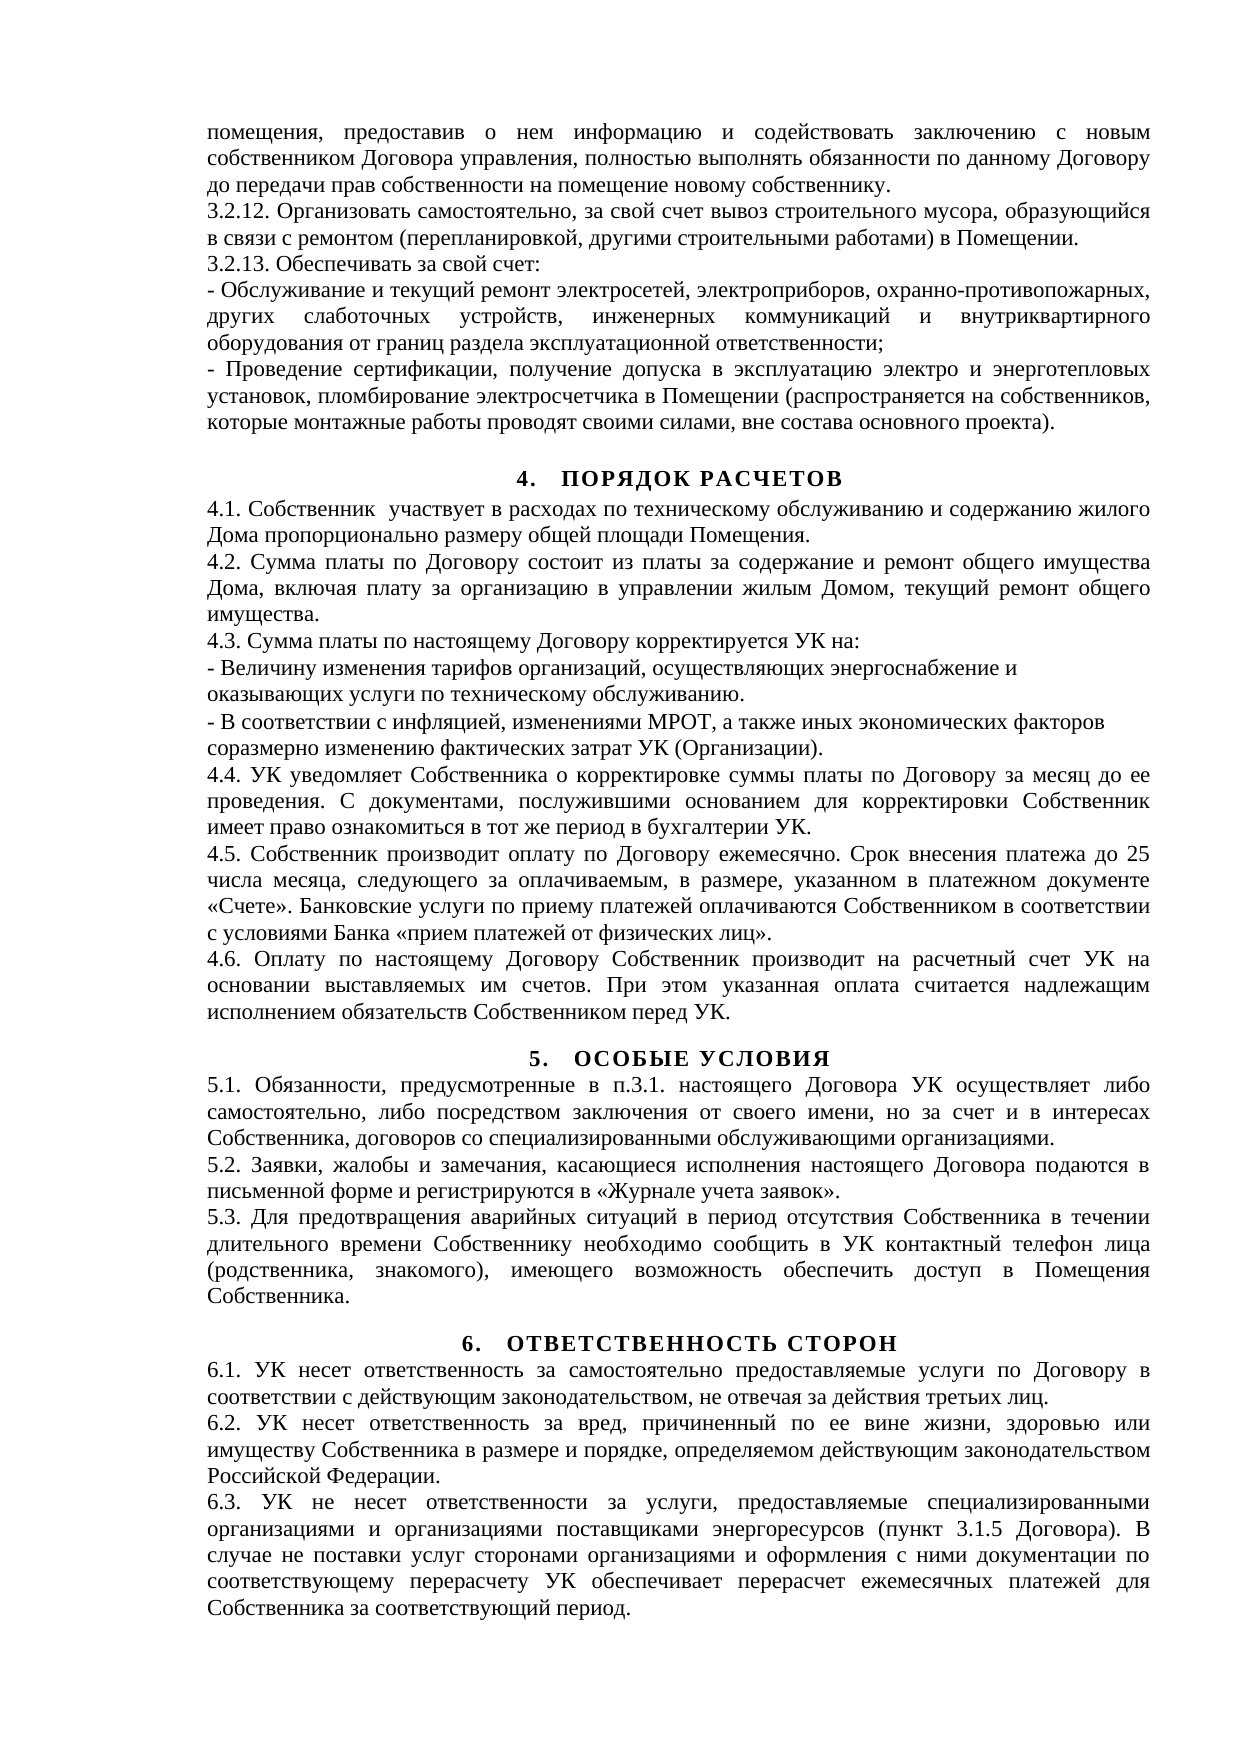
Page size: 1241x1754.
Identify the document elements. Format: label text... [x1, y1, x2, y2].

text 6.2. УК несет ответственность за вред, причиненный по ее вине жизни, здоровью или имуществу Собственника в размере и порядке, определяемом действующим законодательством Российской Федерации. [207, 1409, 1152, 1488]
text - В соответствии с инфляцией, изменениями МРОТ, а также иных экономических факторов соразмерно изменению фактических затрат УК (Организации). [207, 708, 1152, 761]
text 5. ОСОБЫЕ УСЛОВИЯ [207, 1045, 1152, 1072]
text 5.2. Заявки, жалобы и замечания, касающиеся исполнения настоящего Договора подаются в письменной форме и регистрируются в «Журнале учета заявок». [207, 1151, 1152, 1203]
text 4. ПОРЯДОК РАСЧЕТОВ [207, 465, 1152, 491]
text 6.3. УК не несет ответственности за услуги, предоставляемые специализированными организациями и организациями поставщиками энергоресурсов (пункт 3.1.5 Договора). В случае не поставки услуг сторонами организациями и оформления с ними документации по соответствующему перерасчету УК обеспечивает перерасчет ежемесячных платежей для Собственника за соответствующий период. [207, 1488, 1152, 1620]
text 4.1. Собственник участвует в расходах по техническому обслуживанию и содержанию жилого Дома пропорционально размеру общей площади Помещения. [207, 495, 1152, 548]
text 3.2.13. Обеспечивать за свой счет: [207, 250, 1152, 276]
text 4.2. Сумма платы по Договору состоит из платы за содержание и ремонт общего имущества Дома, включая плату за организацию в управлении жилым Домом, текущий ремонт общего имущества. [207, 548, 1152, 627]
text - Обслуживание и текущий ремонт электросетей, электроприборов, охранно-противопожарных, других слаботочных устройств, инженерных коммуникаций и внутриквартирного оборудования от границ раздела эксплуатационной ответственности; [207, 276, 1152, 355]
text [207, 118, 1152, 197]
text - Проведение сертификации, получение допуска в эксплуатацию электро и энерготепловых установок, пломбирование электросчетчика в Помещении (распространяется на собственников, которые монтажные работы проводят своими силами, вне состава основного проекта). [207, 355, 1152, 434]
text 5.1. Обязанности, предусмотренные в п.3.1. настоящего Договора УК осуществляет либо самостоятельно, либо посредством заключения от своего имени, но за счет и в интересах Собственника, договоров со специализированными обслуживающими организациями. [207, 1072, 1152, 1151]
text 4.4. УК уведомляет Собственника о корректировке суммы платы по Договору за месяц до ее проведения. С документами, послужившими основанием для корректировки Собственник имеет право ознакомиться в тот же период в бухгалтерии УК. [207, 761, 1152, 840]
text 4.5. Собственник производит оплату по Договору ежемесячно. Срок внесения платежа до 25 числа месяца, следующего за оплачиваемым, в размере, указанном в платежном документе «Счете». Банковские услуги по приему платежей оплачиваются Собственником в соответствии с условиями Банка «прием платежей от физических лиц». [207, 840, 1152, 945]
text 4.6. Оплату по настоящему Договору Собственник производит на расчетный счет УК на основании выставляемых им счетов. При этом указанная оплата считается надлежащим исполнением обязательств Собственником перед УК. [207, 945, 1152, 1024]
text 6.1. УК несет ответственность за самостоятельно предоставляемые услуги по Договору в соответствии с действующим законодательством, не отвечая за действия третьих лиц. [207, 1357, 1152, 1409]
text 5.3. Для предотвращения аварийных ситуаций в период отсутствия Собственника в течении длительного времени Собственнику необходимо сообщить в УК контактный телефон лица (родственника, знакомого), имеющего возможность обеспечить доступ в Помещения Собственника. [207, 1203, 1152, 1309]
text - Величину изменения тарифов организаций, осуществляющих энергоснабжение и оказывающих услуги по техническому обслуживанию. [207, 654, 1152, 707]
text 4.3. Сумма платы по настоящему Договору корректируется УК на: [207, 627, 1152, 653]
text 3.2.12. Организовать самостоятельно, за свой счет вывоз строительного мусора, образующийся в связи с ремонтом (перепланировкой, другими строительными работами) в Помещении. [207, 197, 1152, 250]
text 6. ОТВЕТСТВЕННОСТЬ СТОРОН [207, 1330, 1152, 1357]
